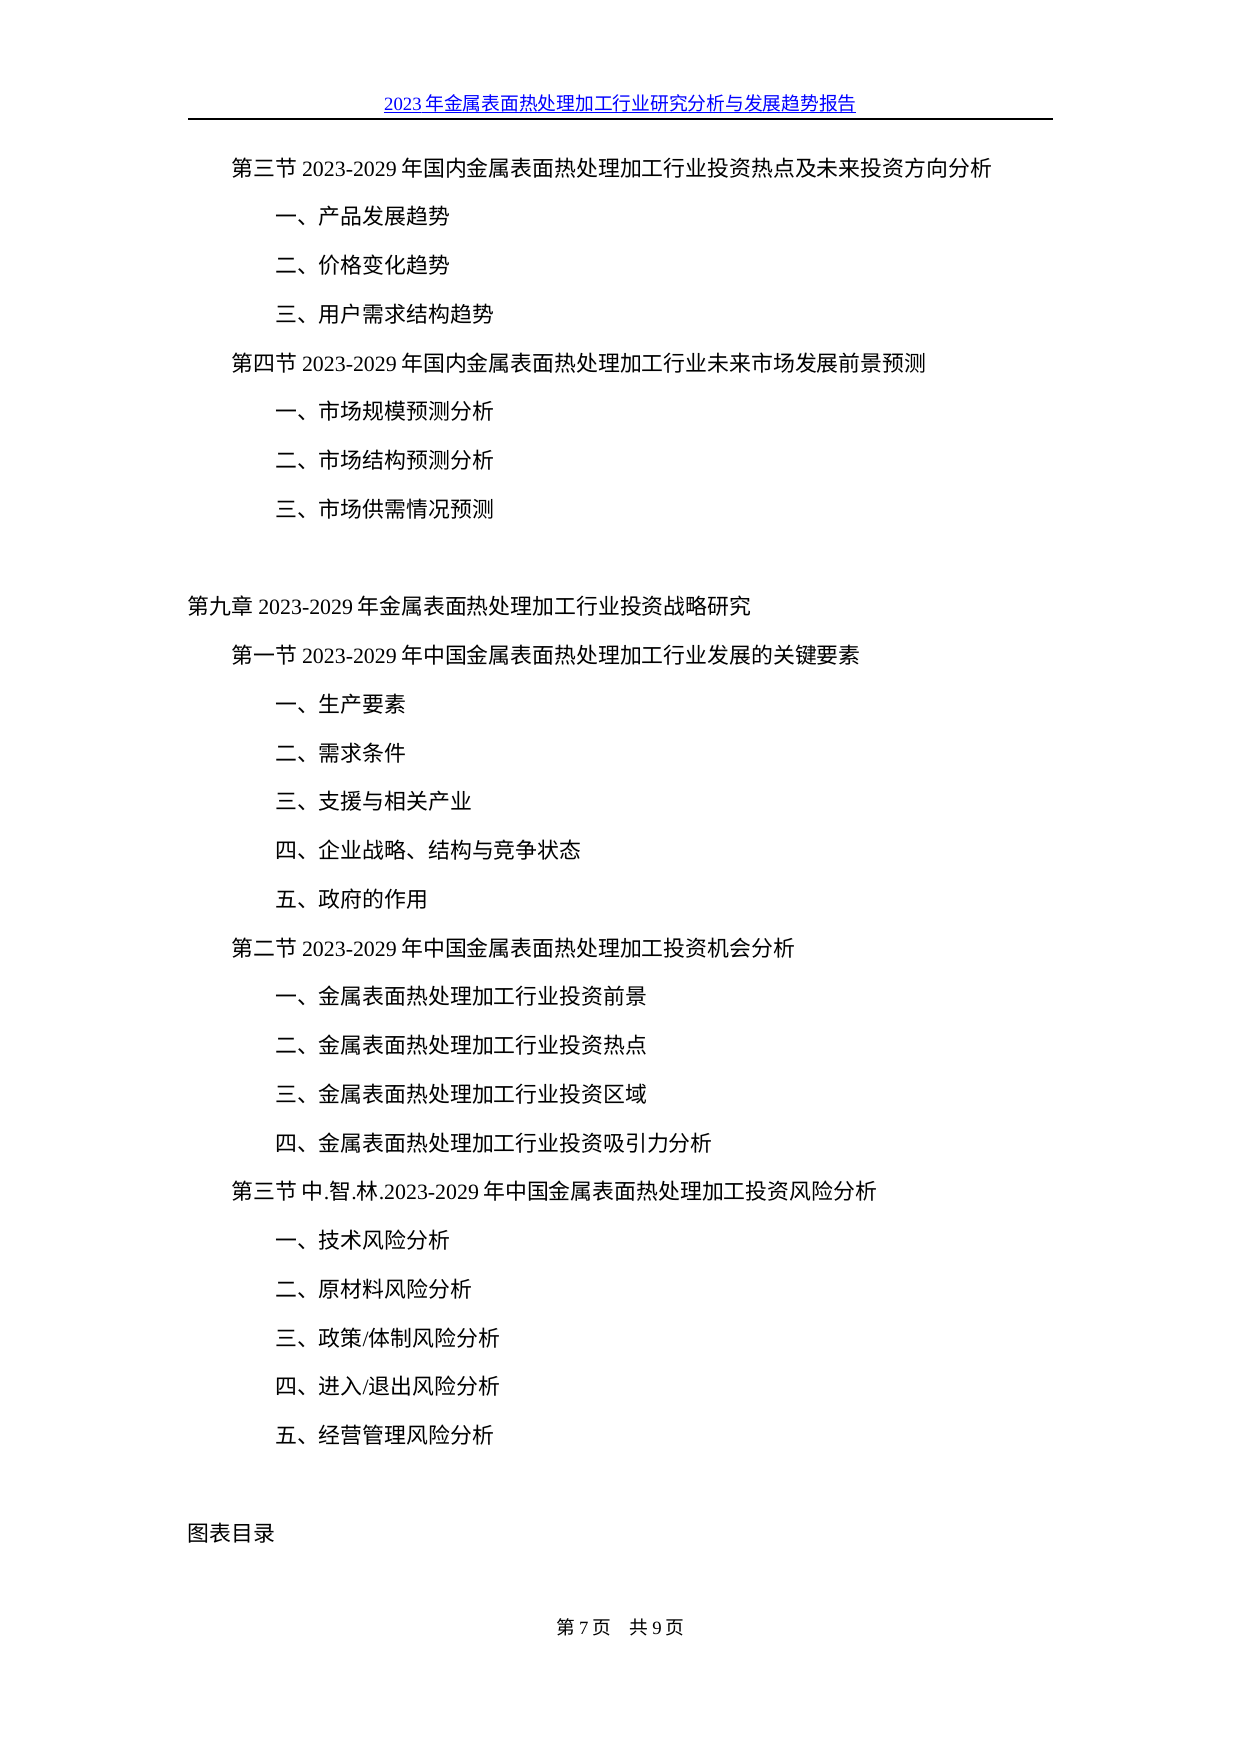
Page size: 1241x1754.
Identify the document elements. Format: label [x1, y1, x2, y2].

text [187, 150, 1053, 1548]
